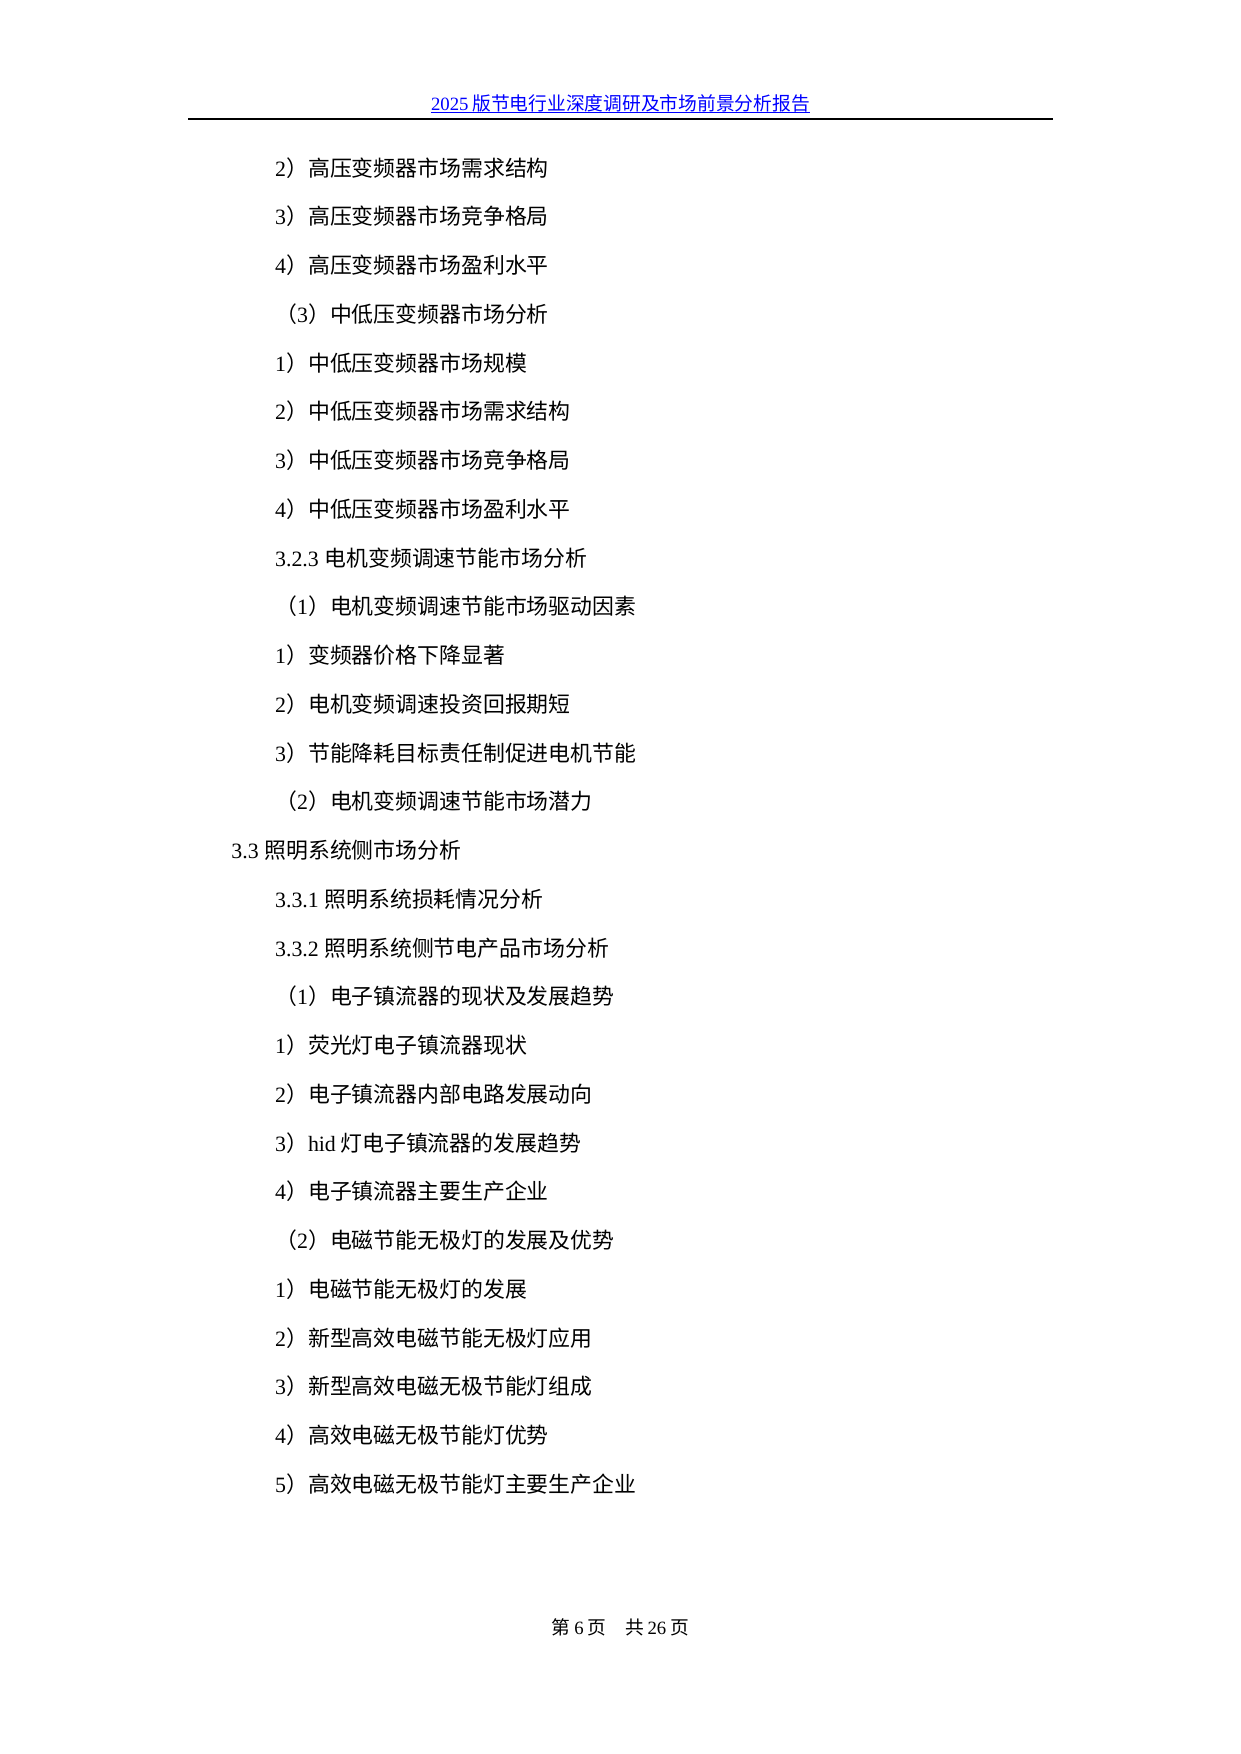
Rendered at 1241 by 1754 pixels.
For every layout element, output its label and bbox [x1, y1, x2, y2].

text [187, 150, 1053, 1499]
